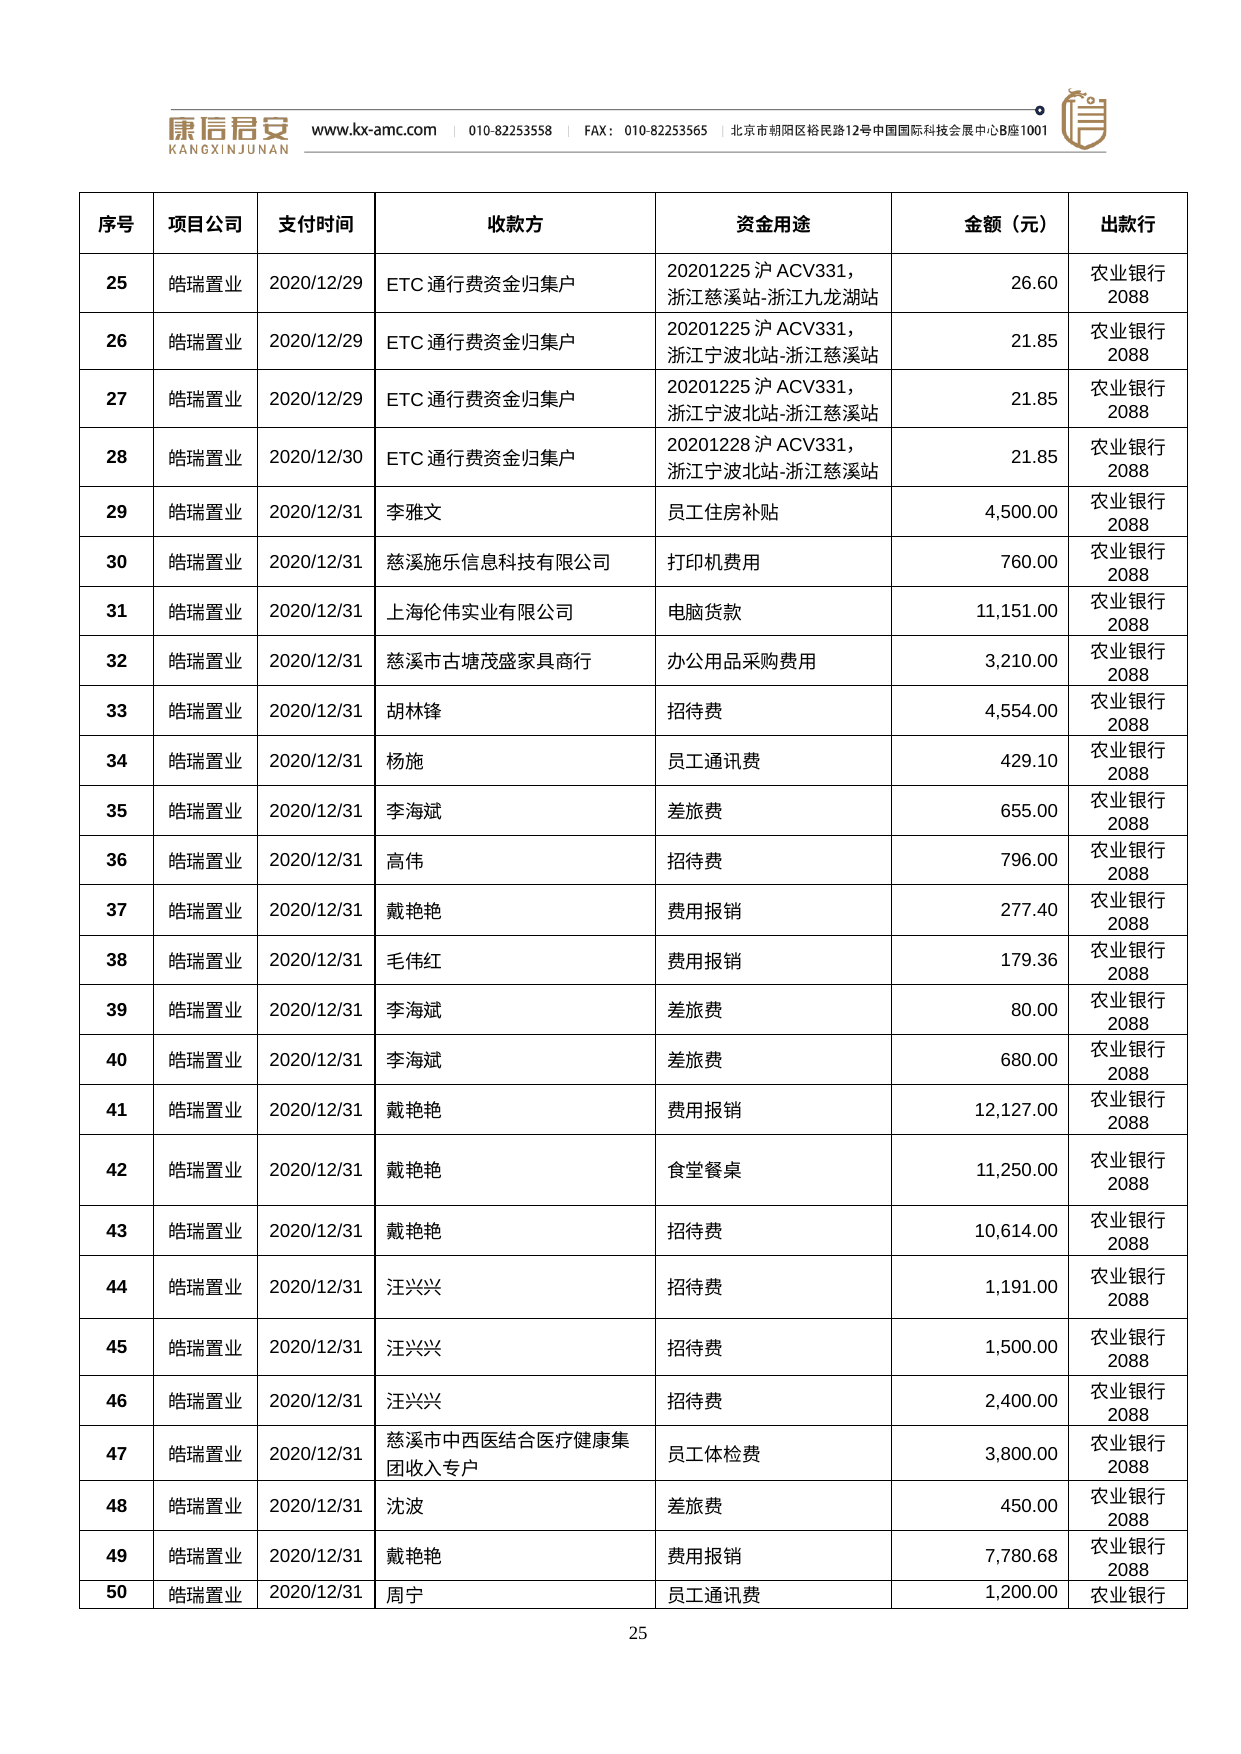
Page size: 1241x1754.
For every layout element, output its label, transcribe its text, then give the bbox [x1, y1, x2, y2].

table_cell 毛伟红 [376, 936, 655, 984]
table_cell 慈溪市中西医结合医疗健康集团收入专户 [376, 1426, 655, 1480]
table_cell 农业银行2088 [1069, 736, 1187, 785]
table_cell 27 [80, 370, 153, 427]
table_cell 农业银行2088 [1069, 487, 1187, 536]
table_cell 戴艳艳 [376, 885, 655, 934]
table_cell 20201225沪ACV331，浙江慈溪站-浙江九龙湖站 [656, 254, 891, 312]
table_cell 2020/12/31 [258, 736, 374, 785]
table_cell 2020/12/29 [258, 370, 374, 427]
table_cell 32 [80, 636, 153, 685]
table_cell 费用报销 [656, 1531, 891, 1580]
table_cell 员工住房补贴 [656, 487, 891, 536]
table_cell 农业银行2088 [1069, 1319, 1187, 1375]
table_cell 农业银行2088 [1069, 313, 1187, 369]
table_cell 农业银行2088 [1069, 836, 1187, 884]
table_cell 招待费 [656, 1319, 891, 1375]
table_cell 皓瑞置业 [154, 1376, 257, 1425]
table_header 资金用途 [656, 193, 891, 253]
table_cell 25 [80, 254, 153, 312]
table_cell 2020/12/31 [258, 1426, 374, 1480]
table_cell 33 [80, 686, 153, 735]
table_cell 2020/12/31 [258, 587, 374, 635]
table_cell 汪兴兴 [376, 1256, 655, 1317]
table_cell 上海伦伟实业有限公司 [376, 587, 655, 635]
table_cell 戴艳艳 [376, 1206, 655, 1254]
table_cell 沈波 [376, 1481, 655, 1530]
table_cell 差旅费 [656, 985, 891, 1034]
table_cell 429.10 [892, 736, 1068, 785]
table_cell 农业银行2088 [1069, 786, 1187, 834]
table_cell 农业银行2088 [1069, 254, 1187, 312]
table_header 项目公司 [154, 193, 257, 253]
table_header 支付时间 [258, 193, 374, 253]
table_cell 农业银行2088 [1069, 885, 1187, 934]
table_cell 杨施 [376, 736, 655, 785]
table_cell 招待费 [656, 1206, 891, 1254]
table_cell 皓瑞置业 [154, 428, 257, 486]
table_cell 打印机费用 [656, 537, 891, 586]
table_cell 43 [80, 1206, 153, 1254]
table_cell 皓瑞置业 [154, 487, 257, 536]
table_cell 农业银行2088 [1069, 537, 1187, 586]
table_cell 49 [80, 1531, 153, 1580]
table_cell 皓瑞置业 [154, 313, 257, 369]
table_header 金额（元） [892, 193, 1068, 253]
table_cell 2020/12/31 [258, 1319, 374, 1375]
table_cell 50 [80, 1581, 153, 1608]
table_header 出款行 [1069, 193, 1187, 253]
table_cell 李雅文 [376, 487, 655, 536]
table_cell 农业银行2088 [1069, 1256, 1187, 1317]
table_cell 179.36 [892, 936, 1068, 984]
table_cell 31 [80, 587, 153, 635]
table_cell 皓瑞置业 [154, 1256, 257, 1317]
table_cell 796.00 [892, 836, 1068, 884]
table_cell 农业银行2088 [1069, 428, 1187, 486]
table_cell 4,500.00 [892, 487, 1068, 536]
table_cell 28 [80, 428, 153, 486]
table_cell 21.85 [892, 313, 1068, 369]
table_cell 44 [80, 1256, 153, 1317]
table_cell 农业银行2088 [1069, 636, 1187, 685]
table_cell 皓瑞置业 [154, 587, 257, 635]
table_cell 2020/12/31 [258, 686, 374, 735]
table_cell 差旅费 [656, 1035, 891, 1084]
table_cell 差旅费 [656, 1481, 891, 1530]
table_cell 农业银行2088 [1069, 1531, 1187, 1580]
table_cell 汪兴兴 [376, 1376, 655, 1425]
table_cell 450.00 [892, 1481, 1068, 1530]
table_cell 农业银行2088 [1069, 936, 1187, 984]
table_cell 2020/12/31 [258, 1581, 374, 1608]
table_cell 费用报销 [656, 1085, 891, 1134]
table_header 序号 [80, 193, 153, 253]
picture [169, 88, 1107, 154]
table_cell 1,200.00 [892, 1581, 1068, 1608]
table_cell 李海斌 [376, 1035, 655, 1084]
table_cell 3,210.00 [892, 636, 1068, 685]
table_cell 655.00 [892, 786, 1068, 834]
table_cell 35 [80, 786, 153, 834]
table_cell 高伟 [376, 836, 655, 884]
table_cell 2020/12/30 [258, 428, 374, 486]
table_cell 皓瑞置业 [154, 537, 257, 586]
table_cell 2020/12/31 [258, 1135, 374, 1205]
table_cell 胡林锋 [376, 686, 655, 735]
table_cell 农业银行2088 [1069, 1376, 1187, 1425]
table_cell 招待费 [656, 1376, 891, 1425]
table_cell 41 [80, 1085, 153, 1134]
table_cell 招待费 [656, 836, 891, 884]
table_cell 2020/12/31 [258, 786, 374, 834]
table_cell 34 [80, 736, 153, 785]
table_cell 10,614.00 [892, 1206, 1068, 1254]
table_cell 30 [80, 537, 153, 586]
table_cell 2020/12/31 [258, 1376, 374, 1425]
table_cell 277.40 [892, 885, 1068, 934]
table_cell 皓瑞置业 [154, 636, 257, 685]
table_cell 2020/12/31 [258, 487, 374, 536]
table_cell 2020/12/31 [258, 1035, 374, 1084]
table_cell 11,250.00 [892, 1135, 1068, 1205]
table_cell 皓瑞置业 [154, 985, 257, 1034]
table_cell 皓瑞置业 [154, 1319, 257, 1375]
table_cell 费用报销 [656, 885, 891, 934]
table_cell 2020/12/29 [258, 254, 374, 312]
table_cell 农业银行2088 [1069, 1085, 1187, 1134]
table_cell 员工体检费 [656, 1426, 891, 1480]
table_cell 2020/12/31 [258, 885, 374, 934]
table_cell 李海斌 [376, 985, 655, 1034]
table_cell ETC通行费资金归集户 [376, 428, 655, 486]
table_cell 2020/12/31 [258, 1206, 374, 1254]
table_cell 员工通讯费 [656, 736, 891, 785]
table_cell 80.00 [892, 985, 1068, 1034]
table_cell 12,127.00 [892, 1085, 1068, 1134]
table_cell 农业银行2088 [1069, 1135, 1187, 1205]
table_cell 1,191.00 [892, 1256, 1068, 1317]
table_cell 汪兴兴 [376, 1319, 655, 1375]
table_cell 农业银行2088 [1069, 1481, 1187, 1530]
table_cell 皓瑞置业 [154, 254, 257, 312]
table_cell 皓瑞置业 [154, 786, 257, 834]
table_cell 21.85 [892, 370, 1068, 427]
table_cell 招待费 [656, 1256, 891, 1317]
table_cell 皓瑞置业 [154, 1035, 257, 1084]
table_cell 760.00 [892, 537, 1068, 586]
table_cell 农业银行2088 [1069, 1206, 1187, 1254]
table_cell 周宁 [376, 1581, 655, 1608]
table_cell 农业银行2088 [1069, 1426, 1187, 1480]
table_cell 员工通讯费 [656, 1581, 891, 1608]
table_cell 农业银行2088 [1069, 985, 1187, 1034]
table_cell 差旅费 [656, 786, 891, 834]
table_cell 20201225沪ACV331，浙江宁波北站-浙江慈溪站 [656, 370, 891, 427]
table_cell 2020/12/31 [258, 1481, 374, 1530]
table_cell 11,151.00 [892, 587, 1068, 635]
table_cell 农业银行2088 [1069, 686, 1187, 735]
table_cell 招待费 [656, 686, 891, 735]
table_cell 皓瑞置业 [154, 1531, 257, 1580]
table_cell 47 [80, 1426, 153, 1480]
table_cell 40 [80, 1035, 153, 1084]
table_cell 2020/12/31 [258, 1256, 374, 1317]
table_cell 21.85 [892, 428, 1068, 486]
table_cell 皓瑞置业 [154, 936, 257, 984]
table_cell 费用报销 [656, 936, 891, 984]
table_cell 46 [80, 1376, 153, 1425]
table_cell 办公用品采购费用 [656, 636, 891, 685]
table_cell 皓瑞置业 [154, 1581, 257, 1608]
table_cell 皓瑞置业 [154, 1206, 257, 1254]
table_cell 食堂餐桌 [656, 1135, 891, 1205]
table_cell 皓瑞置业 [154, 1135, 257, 1205]
table_cell 2020/12/31 [258, 1531, 374, 1580]
table_cell 7,780.68 [892, 1531, 1068, 1580]
table_cell 680.00 [892, 1035, 1068, 1084]
table_cell 电脑货款 [656, 587, 891, 635]
table_cell 皓瑞置业 [154, 370, 257, 427]
table_cell 37 [80, 885, 153, 934]
table_cell 29 [80, 487, 153, 536]
table_cell 皓瑞置业 [154, 885, 257, 934]
table_cell 戴艳艳 [376, 1135, 655, 1205]
table_cell 皓瑞置业 [154, 1426, 257, 1480]
table_cell 皓瑞置业 [154, 1481, 257, 1530]
table_cell 20201228沪ACV331，浙江宁波北站-浙江慈溪站 [656, 428, 891, 486]
table_cell 2020/12/31 [258, 537, 374, 586]
table_cell 皓瑞置业 [154, 686, 257, 735]
table_cell 农业银行2088 [1069, 1581, 1187, 1608]
table_cell 2020/12/31 [258, 936, 374, 984]
table_cell 农业银行2088 [1069, 1035, 1187, 1084]
table_header 收款方 [376, 193, 655, 253]
table_cell 26 [80, 313, 153, 369]
table_cell 2020/12/31 [258, 985, 374, 1034]
table_cell 慈溪施乐信息科技有限公司 [376, 537, 655, 586]
table_cell 农业银行2088 [1069, 370, 1187, 427]
table_cell 皓瑞置业 [154, 736, 257, 785]
table_cell 39 [80, 985, 153, 1034]
table_cell 李海斌 [376, 786, 655, 834]
table_cell 42 [80, 1135, 153, 1205]
table_cell ETC通行费资金归集户 [376, 313, 655, 369]
table_cell 2020/12/29 [258, 313, 374, 369]
table_cell 皓瑞置业 [154, 1085, 257, 1134]
table_cell 戴艳艳 [376, 1531, 655, 1580]
table_cell 皓瑞置业 [154, 836, 257, 884]
table_cell 慈溪市古塘茂盛家具商行 [376, 636, 655, 685]
table_cell 26.60 [892, 254, 1068, 312]
table_cell 4,554.00 [892, 686, 1068, 735]
table_cell 36 [80, 836, 153, 884]
table_cell ETC通行费资金归集户 [376, 254, 655, 312]
table_cell 2020/12/31 [258, 1085, 374, 1134]
table_cell 2020/12/31 [258, 636, 374, 685]
table_cell 戴艳艳 [376, 1085, 655, 1134]
table_cell 38 [80, 936, 153, 984]
table_cell 20201225沪ACV331，浙江宁波北站-浙江慈溪站 [656, 313, 891, 369]
table_cell 1,500.00 [892, 1319, 1068, 1375]
table_cell 45 [80, 1319, 153, 1375]
table_cell 3,800.00 [892, 1426, 1068, 1480]
table_cell 48 [80, 1481, 153, 1530]
table_cell 农业银行2088 [1069, 587, 1187, 635]
table_cell ETC通行费资金归集户 [376, 370, 655, 427]
table_cell 2,400.00 [892, 1376, 1068, 1425]
table_cell 2020/12/31 [258, 836, 374, 884]
